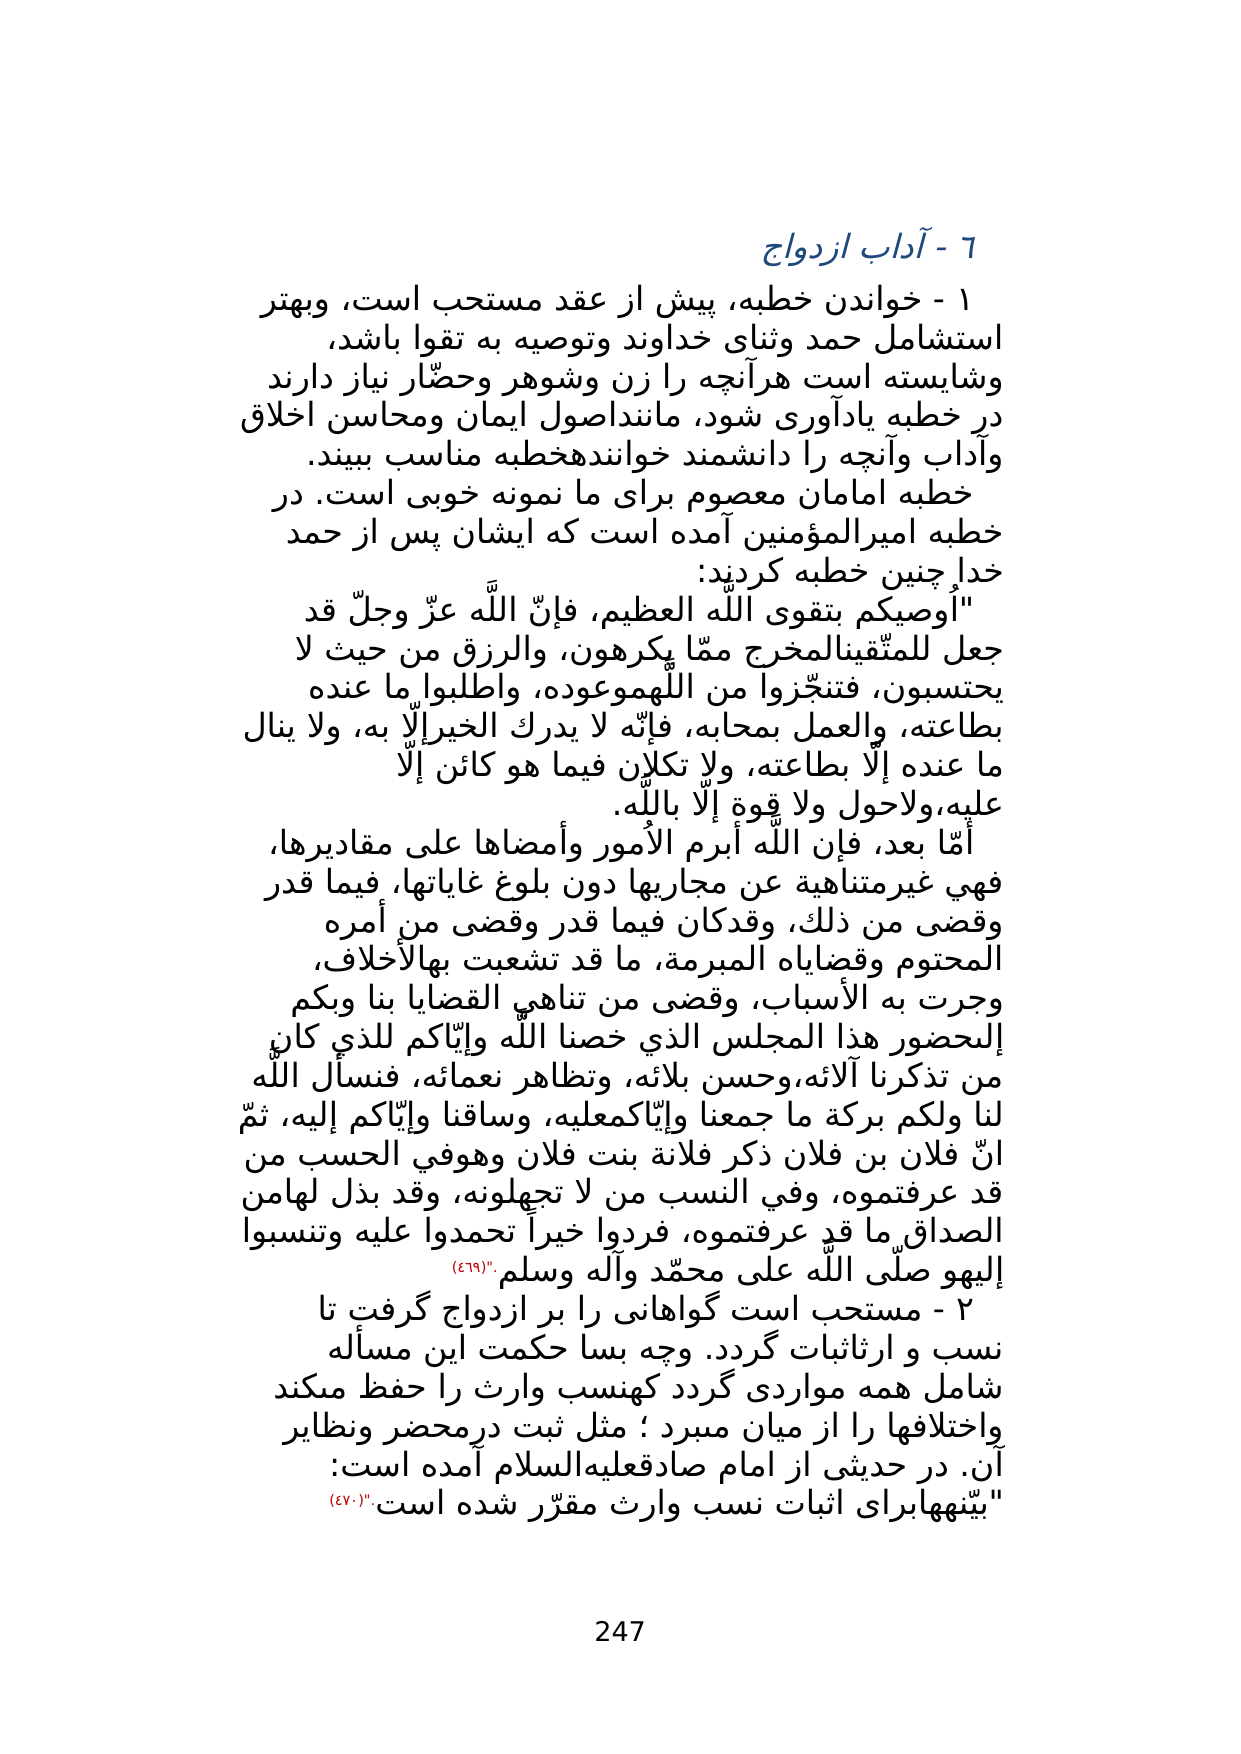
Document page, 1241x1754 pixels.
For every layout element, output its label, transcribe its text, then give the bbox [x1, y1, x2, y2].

text ٢ - مستحب است گواهانى را بر ازدواج گرفت تا نسب و ارث‏اثبات گردد. وچه بسا حكمت اين مسأله شامل همه مواردى گردد كه‏نسب وارث را حفظ مى‏كند واختلافها را از ميان مى‏برد ؛ مثل ثبت درمحضر ونظاير آن. در حديثى از امام صادق‏عليه‌السلام آمده است: "بيّنه‏هابراى اثبات نسب وارث مقرّر شده است."(٤٧٠) [236, 1289, 1004, 1523]
text خطبه امامان معصوم براى ما نمونه خوبى است. در خطبه اميرالمؤمنين آمده است كه ايشان پس از حمد خدا چنين خطبه كردند: [236, 474, 1004, 590]
text ١ - خواندن خطبه، پيش از عقد مستحب است، وبهتر است‏شامل حمد وثناى خداوند وتوصيه به تقوا باشد، وشايسته است هرآنچه را زن وشوهر وحضّار نياز دارند در خطبه يادآورى شود، ماننداصول ايمان ومحاسن اخلاق وآداب وآنچه را دانشمند خواننده‏خطبه مناسب ببيند. [236, 279, 1004, 474]
text "اُوصيكم بتقوى اللَّه العظيم، فإنّ اللَّه عزّ وجلّ قد جعل للمتّقين‏المخرج ممّا يكرهون، والرزق من حيث لا يحتسبون، فتنجّزوا من اللَّه‏موعوده، واطلبوا ما عنده بطاعته، والعمل بمحابه، فإنّه لا يدرك الخيرإلّا به، ولا ينال ما عنده إلّا بطاعته، ولا تكلان فيما هو كائن إلّا عليه،ولاحول ولا قوة إلّا باللَّه. [236, 590, 1004, 823]
text أمّا بعد، فإن اللَّه أبرم الاُمور وأمضاها على مقاديرها، فهي غيرمتناهية عن مجاريها دون بلوغ غاياتها، فيما قدر وقضى من ذلك، وقدكان فيما قدر وقضى من أمره المحتوم وقضاياه المبرمة، ما قد تشعبت به‏الأخلاف، وجرت به الأسباب، وقضى من تناهي القضايا بنا وبكم إلى‏حضور هذا المجلس الذي خصنا اللَّه وإيّاكم للذي كان من تذكرنا آلائه،وحسن بلائه، وتظاهر نعمائه، فنسأل اللَّه لنا ولكم بركة ما جمعنا وإيّاكم‏عليه، وساقنا وإيّاكم إليه، ثمّ انّ فلان بن فلان ذكر فلانة بنت فلان وهوفي الحسب من قد عرفتموه، وفي النسب من لا تجهلونه، وقد بذل لهامن الصداق ما قد عرفتموه، فردوا خيراً تحمدوا عليه وتنسبوا إليه‏و صلّى اللَّه على محمّد وآله وسلم."(٤٦٩) [236, 823, 1004, 1289]
subtitle ٦ - آداب ازدواج‏ [236, 228, 1004, 267]
